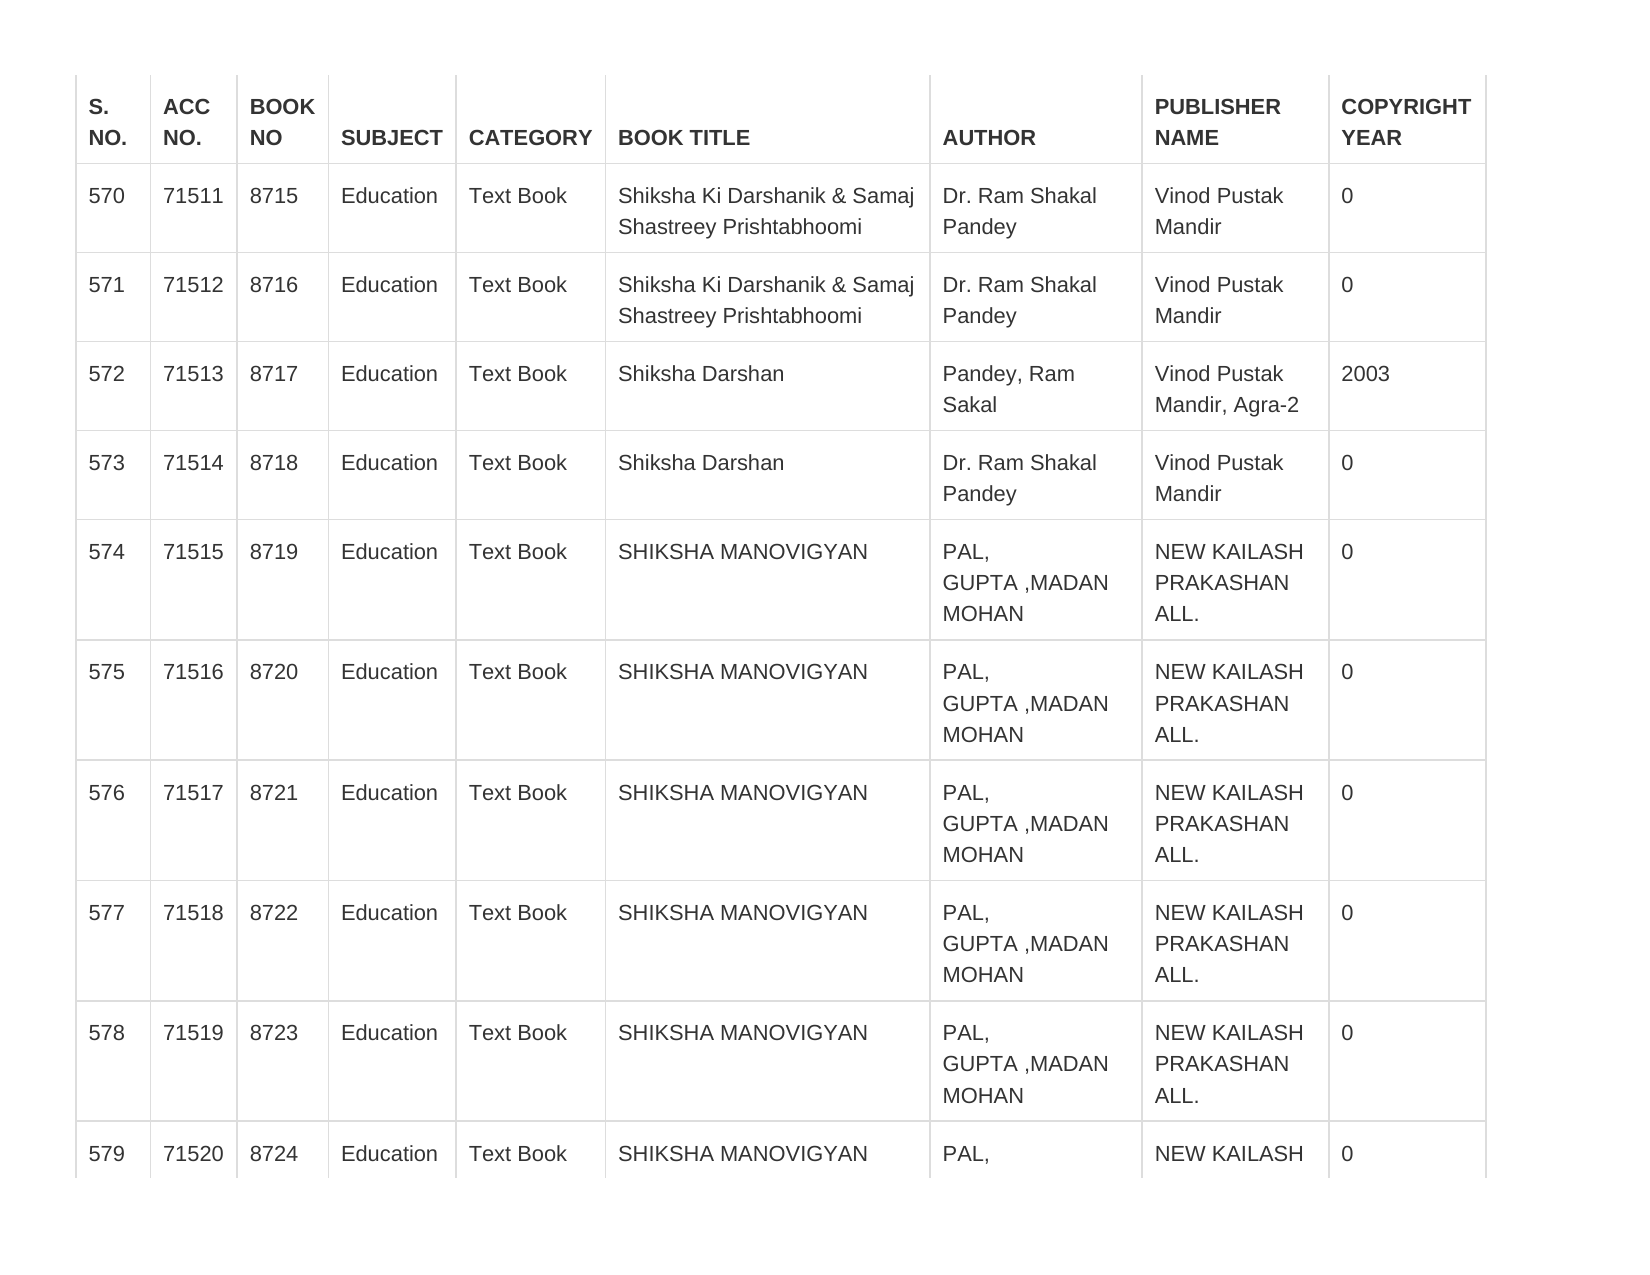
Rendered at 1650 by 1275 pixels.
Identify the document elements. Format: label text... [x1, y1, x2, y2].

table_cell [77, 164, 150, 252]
table_header PUBLISHER NAME [1143, 75, 1328, 162]
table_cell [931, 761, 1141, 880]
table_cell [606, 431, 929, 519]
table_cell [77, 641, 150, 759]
table_header ACC NO. [151, 75, 236, 162]
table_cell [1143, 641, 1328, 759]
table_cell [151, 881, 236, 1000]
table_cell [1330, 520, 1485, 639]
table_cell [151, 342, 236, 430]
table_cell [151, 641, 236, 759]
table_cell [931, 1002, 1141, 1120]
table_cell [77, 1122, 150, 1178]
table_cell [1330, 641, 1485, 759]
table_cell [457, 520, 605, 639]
table_header CATEGORY [457, 75, 605, 162]
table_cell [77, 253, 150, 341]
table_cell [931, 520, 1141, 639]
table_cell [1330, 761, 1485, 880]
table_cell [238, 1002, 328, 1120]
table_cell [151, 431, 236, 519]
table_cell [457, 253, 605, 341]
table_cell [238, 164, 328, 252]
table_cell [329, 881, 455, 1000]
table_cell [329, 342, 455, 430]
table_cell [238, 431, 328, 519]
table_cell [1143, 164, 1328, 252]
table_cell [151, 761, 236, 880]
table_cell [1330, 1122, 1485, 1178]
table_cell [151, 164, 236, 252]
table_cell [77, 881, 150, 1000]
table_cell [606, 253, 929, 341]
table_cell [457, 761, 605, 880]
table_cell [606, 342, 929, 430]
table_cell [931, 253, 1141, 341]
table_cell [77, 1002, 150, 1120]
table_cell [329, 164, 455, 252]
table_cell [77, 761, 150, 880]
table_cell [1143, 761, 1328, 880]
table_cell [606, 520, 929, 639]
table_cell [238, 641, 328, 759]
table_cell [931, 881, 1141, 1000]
table_header AUTHOR [931, 75, 1141, 162]
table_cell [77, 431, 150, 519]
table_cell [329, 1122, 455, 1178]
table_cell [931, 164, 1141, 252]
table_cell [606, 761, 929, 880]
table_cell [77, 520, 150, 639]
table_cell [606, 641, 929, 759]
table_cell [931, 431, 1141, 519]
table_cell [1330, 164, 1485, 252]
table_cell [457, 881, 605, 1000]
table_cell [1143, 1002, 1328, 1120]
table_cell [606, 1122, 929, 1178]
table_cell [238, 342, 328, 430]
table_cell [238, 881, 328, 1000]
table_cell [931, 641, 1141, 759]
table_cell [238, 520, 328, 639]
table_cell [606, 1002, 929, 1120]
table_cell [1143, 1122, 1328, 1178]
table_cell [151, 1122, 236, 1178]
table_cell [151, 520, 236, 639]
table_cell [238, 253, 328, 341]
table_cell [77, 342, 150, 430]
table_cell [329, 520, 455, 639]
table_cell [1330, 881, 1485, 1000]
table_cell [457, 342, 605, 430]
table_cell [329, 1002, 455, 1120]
table_header S. NO. [77, 75, 150, 162]
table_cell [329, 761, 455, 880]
table_header BOOK NO [238, 75, 328, 162]
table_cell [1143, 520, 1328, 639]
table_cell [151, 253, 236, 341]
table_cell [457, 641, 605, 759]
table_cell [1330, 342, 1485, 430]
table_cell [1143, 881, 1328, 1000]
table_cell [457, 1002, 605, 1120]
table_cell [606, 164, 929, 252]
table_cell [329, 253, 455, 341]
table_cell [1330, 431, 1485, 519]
table_header BOOK TITLE [606, 75, 929, 162]
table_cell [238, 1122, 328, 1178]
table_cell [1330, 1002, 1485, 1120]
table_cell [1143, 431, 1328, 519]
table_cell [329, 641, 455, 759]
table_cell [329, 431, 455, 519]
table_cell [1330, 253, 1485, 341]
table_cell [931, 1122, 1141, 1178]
table_header COPYRIGHT YEAR [1330, 75, 1485, 162]
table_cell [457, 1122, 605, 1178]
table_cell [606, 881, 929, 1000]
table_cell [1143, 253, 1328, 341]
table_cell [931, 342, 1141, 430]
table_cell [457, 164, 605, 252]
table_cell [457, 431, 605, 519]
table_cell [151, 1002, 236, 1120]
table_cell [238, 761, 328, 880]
table_header SUBJECT [329, 75, 455, 162]
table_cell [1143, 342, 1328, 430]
